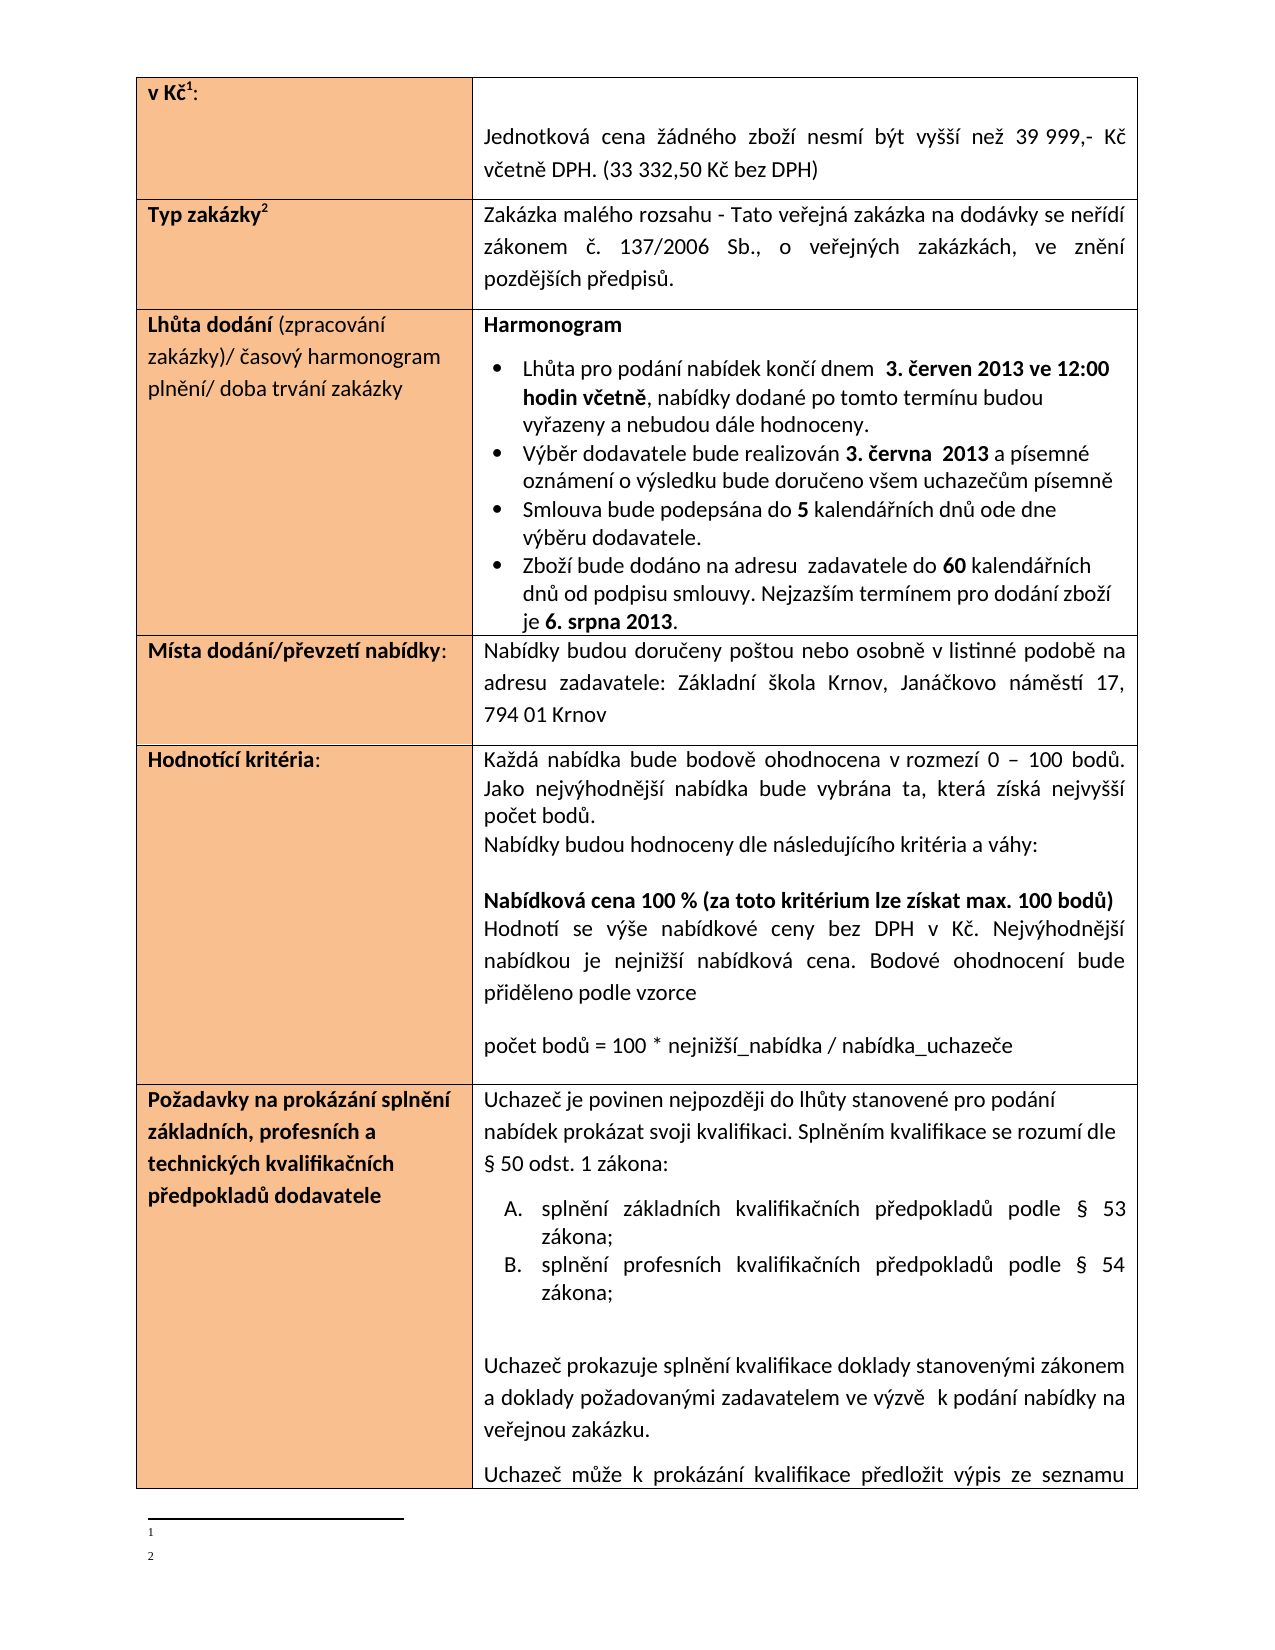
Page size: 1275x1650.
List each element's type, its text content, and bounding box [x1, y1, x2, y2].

table_cell Harmonogram Lhůta pro podání nabídek končí dnem 3. červen 2013 ve 12:00 hodin včetně, nabídky dodané po tomto termínu budou vyřazeny a nebudou dále hodnoceny. Výběr dodavatele bude realizován 3. června 2013 a písemné oznámení o výsledku bude doručeno všem uchazečům písemně Smlouva bude podepsána do 5 kalendářních dnů ode dne výběru dodavatele. Zboží bude dodáno na adresu zadavatele do 60 kalendářních dnů od podpisu smlouvy. Nejzazším termínem pro dodání zboží je 6. srpna 2013. [473, 310, 1137, 635]
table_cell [137, 78, 472, 199]
table_cell Typ zakázky [137, 200, 472, 309]
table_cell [137, 1085, 472, 1488]
table_cell Lhůta dodání (zpracování zakázky)/ časový harmonogram plnění/ doba trvání zakázky [137, 310, 472, 635]
table_cell Hodnotící kritéria: [137, 746, 472, 1084]
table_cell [473, 1085, 1137, 1488]
table_cell Nabídky budou doručeny poštou nebo osobně v listinné podobě na adresu zadavatele: Základní škola Krnov, Janáčkovo náměstí 17, 794 01 Krnov [473, 636, 1137, 744]
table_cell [473, 78, 1137, 199]
table_cell Každá nabídka bude bodově ohodnocena v rozmezí 0 – 100 bodů. Jako nejvýhodnější nabídka bude vybrána ta, která získá nejvyšší počet bodů. Nabídky budou hodnoceny dle následujícího kritéria a váhy: Nabídková cena 100 % (za toto kritérium lze získat max. 100 bodů) Hodnotí se výše nabídkové ceny bez DPH v Kč. Nejvýhodnější nabídkou je nejnižší nabídková cena. Bodové ohodnocení bude přiděleno podle vzorce počet bodů = 100 * nejnižší_nabídka / nabídka_uchazeče [473, 746, 1137, 1084]
table_cell Místa dodání/převzetí nabídky: [137, 636, 472, 744]
table_cell Zakázka malého rozsahu - Tato veřejná zakázka na dodávky se neřídí zákonem č. 137/2006 Sb., o veřejných zakázkách, ve znění pozdějších předpisů. [473, 200, 1137, 309]
